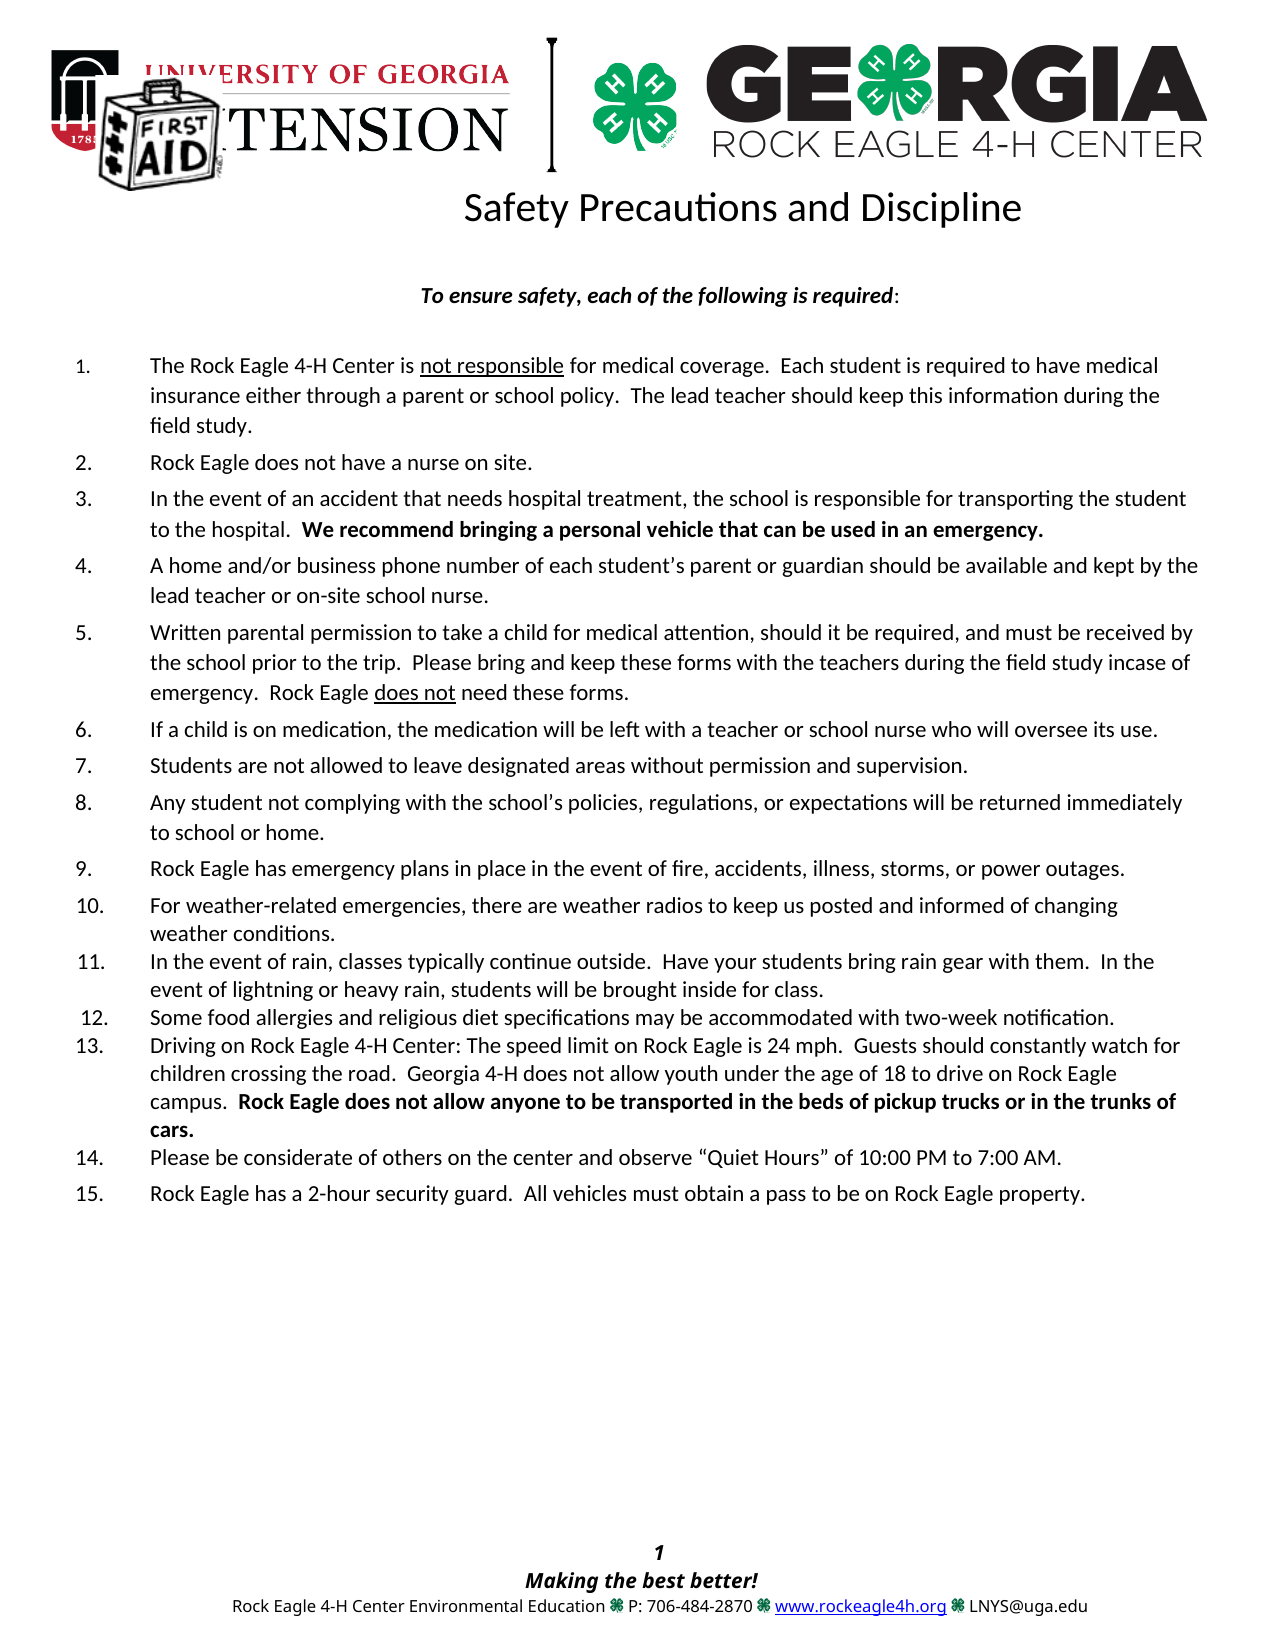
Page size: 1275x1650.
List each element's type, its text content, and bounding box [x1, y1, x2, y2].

picture [757, 1598, 771, 1613]
text 3. In the event of an accident that needs hospital treatment, the school is responsible for transporting the student to the hospital. We recommend bringing a personal vehicle that can be used in an emergency. [75, 484, 1200, 543]
picture [951, 1598, 965, 1613]
picture [701, 43, 1208, 163]
list 12. Some food allergies and religious diet specifications may be accommodated with two-week notification. [80, 1003, 1200, 1031]
list 15. Rock Eagle has a 2-hour security guard. All vehicles must obtain a pass to be on Rock Eagle property. [75, 1179, 1200, 1207]
text 5. Written parental permission to take a child for medical attention, should it be required, and must be received by the school prior to the trip. Please bring and keep these forms with the teachers during the field study incase of emergency. Rock Eagle does not need these forms. [75, 618, 1200, 706]
text 7. Students are not allowed to leave designated areas without permission and supervision. [75, 751, 1200, 779]
text To ensure safety, each of the following is required: [120, 281, 1200, 309]
text 8. Any student not complying with the school’s policies, regulations, or expectations will be returned immediately to school or home. [75, 788, 1200, 846]
text Safety Precautions and Discipline [120, 75, 1200, 232]
list 11. In the event of rain, classes typically continue outside. Have your students bring rain gear with them. In the event of lightning or heavy rain, students will be brought inside for class. [77, 947, 1200, 1003]
text 6. If a child is on medication, the medication will be left with a teacher or school nurse who will oversee its use. [75, 715, 1200, 743]
text 4. A home and/or business phone number of each student’s parent or guardian should be available and kept by the lead teacher or on-site school nurse. [75, 551, 1200, 609]
picture [610, 1598, 624, 1613]
text 1. The Rock Eagle 4-H Center is not responsible for medical coverage. Each student is required to have medical insurance either through a parent or school policy. The lead teacher should keep this information during the field study. [75, 351, 1200, 439]
text 2. Rock Eagle does not have a nurse on site. [75, 448, 1200, 476]
text 9. Rock Eagle has emergency plans in place in the event of fire, accidents, illness, storms, or power outages. [75, 854, 1200, 882]
list 13. Driving on Rock Eagle 4-H Center: The speed limit on Rock Eagle is 24 mph. Guests should constantly watch for children crossing the road. Georgia 4-H does not allow youth under the age of 18 to drive on Rock Eagle campus. Rock Eagle does not allow anyone to be transported in the beds of pickup trucks or in the trunks of cars. [75, 1031, 1200, 1143]
text 14. Please be considerate of others on the center and observe “Quiet Hours” of 10:00 PM to 7:00 AM. [75, 1143, 1200, 1171]
list 10. For weather-related emergencies, there are weather radios to keep us posted and informed of changing weather conditions. [70, 891, 1200, 947]
picture [48, 37, 677, 191]
